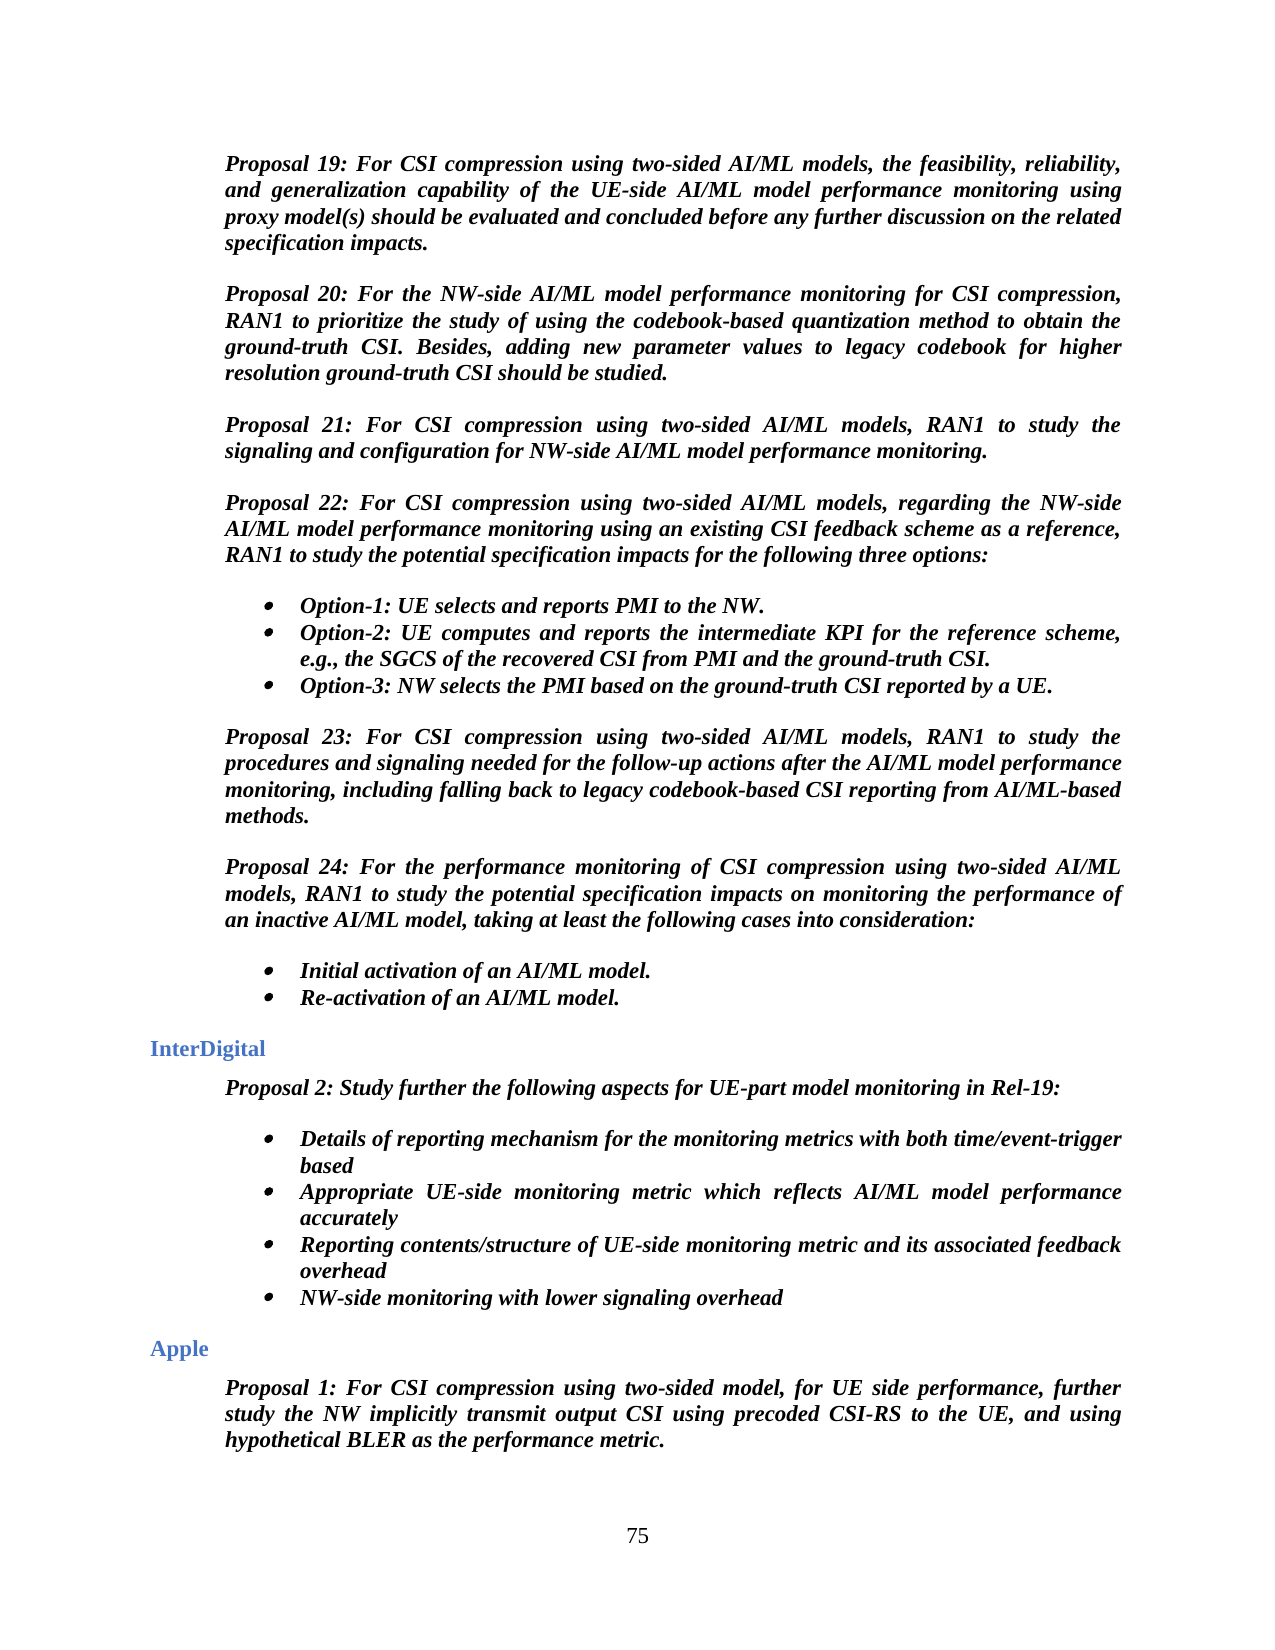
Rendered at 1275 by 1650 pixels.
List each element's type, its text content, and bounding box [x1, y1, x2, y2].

text Proposal 21: For CSI compression using two-sided AI/ML models, RAN1 to study the signaling and configuration for NW-side AI/ML model performance monitoring. [225, 411, 1125, 463]
list Re-activation of an AI/ML model. [262, 984, 1125, 1010]
list Details of reporting mechanism for the monitoring metrics with both time/event-trigger based [262, 1125, 1125, 1178]
text Proposal 1: For CSI compression using two-sided model, for UE side performance, further study the NW implicitly transmit output CSI using precoded CSI-RS to the UE, and using hypothetical BLER as the performance metric. [225, 1374, 1125, 1453]
text Proposal 19: For CSI compression using two-sided AI/ML models, the feasibility, reliability, and generalization capability of the UE-side AI/ML model performance monitoring using proxy model(s) should be evaluated and concluded before any further discussion on the related specification impacts. [225, 150, 1125, 255]
list Option-1: UE selects and reports PMI to the NW. [262, 593, 1125, 619]
list Option-3: NW selects the PMI based on the ground-truth CSI reported by a UE. [262, 672, 1125, 698]
list Option-2: UE computes and reports the intermediate KPI for the reference scheme, e.g., the SGCS of the recovered CSI from PMI and the ground-truth CSI. [262, 619, 1125, 672]
text Proposal 2: Study further the following aspects for UE-part model monitoring in Rel-19: [225, 1074, 1125, 1100]
text Proposal 23: For CSI compression using two-sided AI/ML models, RAN1 to study the procedures and signaling needed for the follow-up actions after the AI/ML model performance monitoring, including falling back to legacy codebook-based CSI reporting from AI/ML-based methods. [225, 723, 1125, 828]
list Appropriate UE-side monitoring metric which reflects AI/ML model performance accurately [262, 1178, 1125, 1231]
list Reporting contents/structure of UE-side monitoring metric and its associated feedback overhead [262, 1231, 1125, 1283]
text Proposal 22: For CSI compression using two-sided AI/ML models, regarding the NW-side AI/ML model performance monitoring using an existing CSI feedback scheme as a reference, RAN1 to study the potential specification impacts for the following three options: [225, 488, 1125, 568]
list NW-side monitoring with lower signaling overhead [262, 1283, 1125, 1310]
text Proposal 24: For the performance monitoring of CSI compression using two-sided AI/ML models, RAN1 to study the potential specification impacts on monitoring the performance of an inactive AI/ML model, taking at least the following cases into consideration: [225, 853, 1125, 932]
list Initial activation of an AI/ML model. [262, 957, 1125, 984]
text InterDigital [150, 1035, 1125, 1062]
text Apple [150, 1335, 1125, 1361]
text Proposal 20: For the NW-side AI/ML model performance monitoring for CSI compression, RAN1 to prioritize the study of using the codebook-based quantization method to obtain the ground-truth CSI. Besides, adding new parameter values to legacy codebook for higher resolution ground-truth CSI should be studied. [225, 280, 1125, 386]
